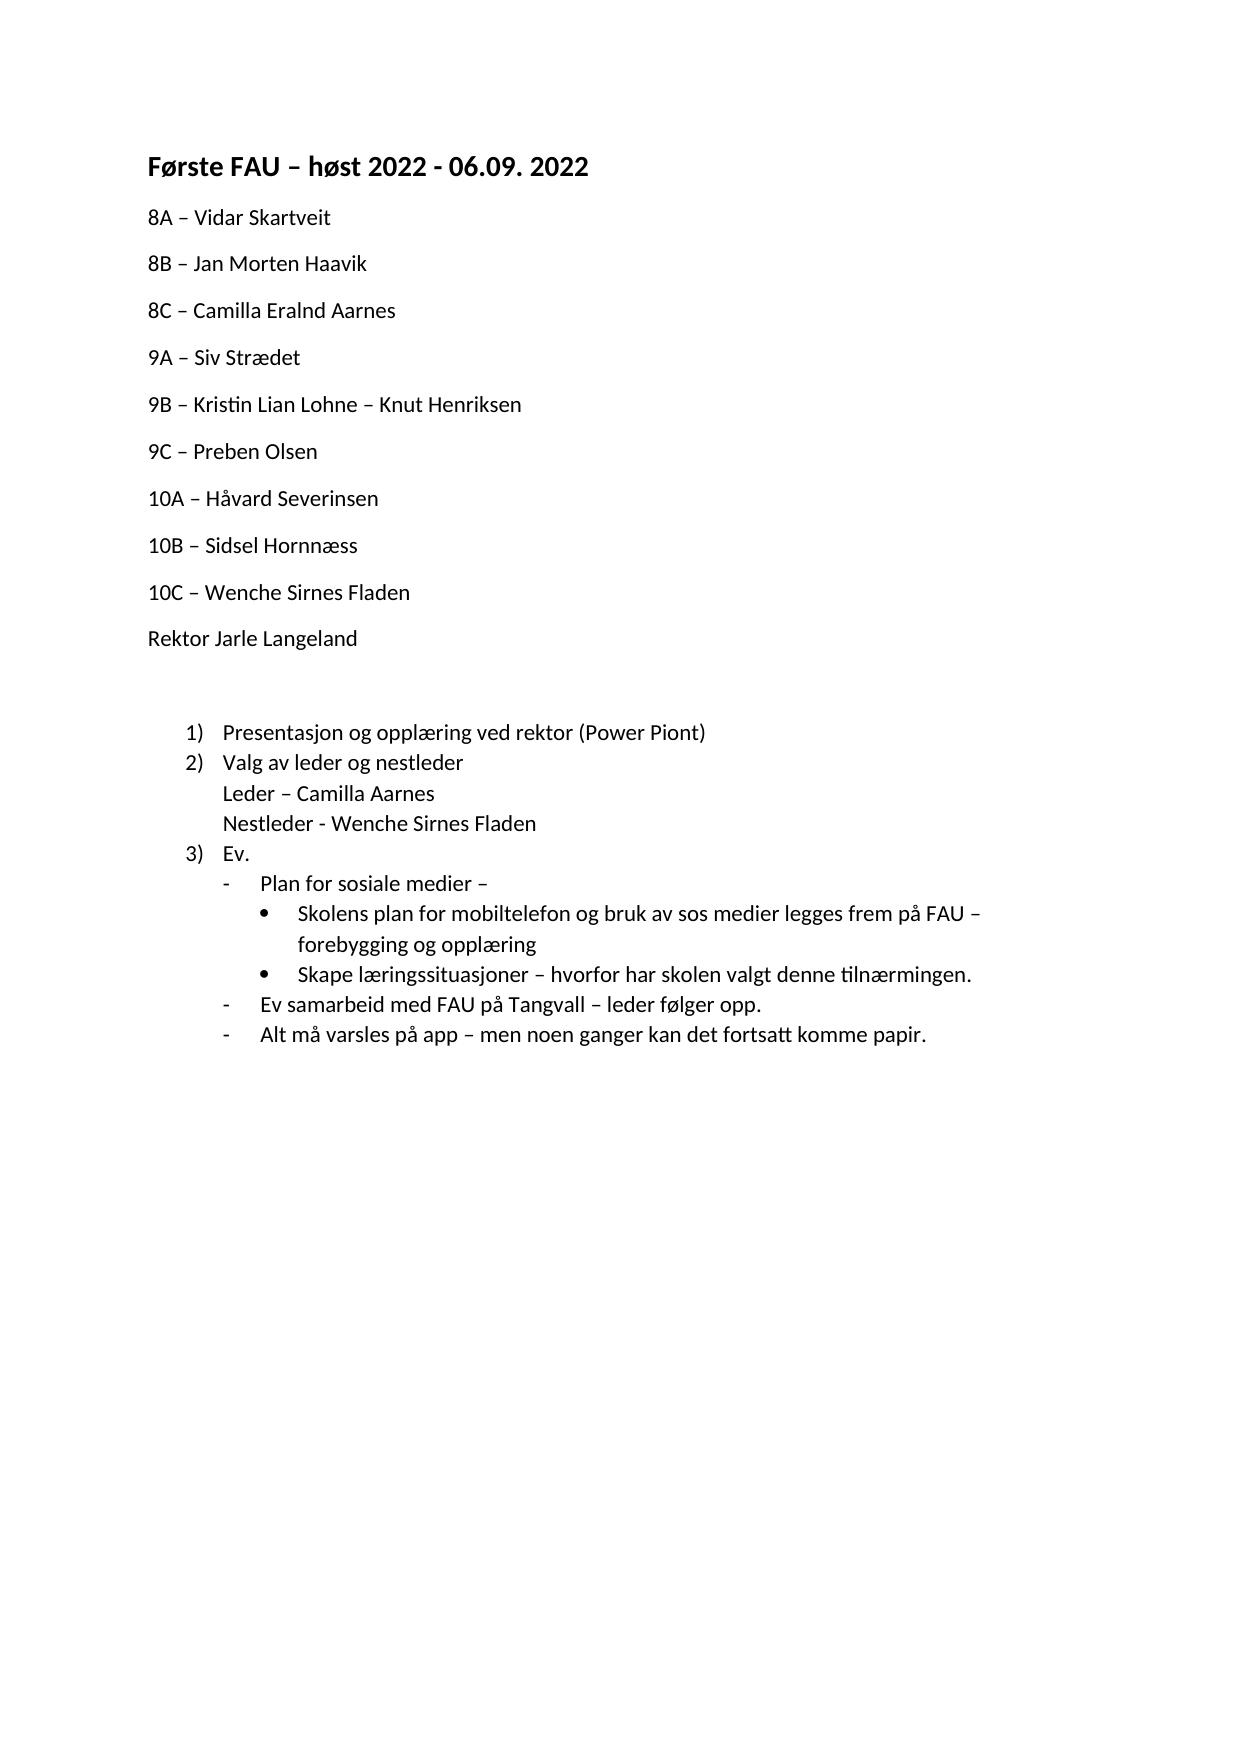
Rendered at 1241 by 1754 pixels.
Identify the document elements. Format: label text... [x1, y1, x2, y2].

text 8A – Vidar Skartveit [148, 203, 1093, 231]
list Skolens plan for mobiltelefon og bruk av sos medier legges frem på FAU – forebygging og opplæring [260, 899, 1093, 958]
list Ev. [185, 839, 1093, 867]
list Valg av leder og nestleder [185, 748, 1093, 777]
list Ev samarbeid med FAU på Tangvall – leder følger opp. [223, 990, 1093, 1018]
text 9C – Preben Olsen [148, 437, 1093, 465]
text 8B – Jan Morten Haavik [148, 249, 1093, 278]
list Leder – Camilla Aarnes [223, 779, 1093, 807]
list Presentasjon og opplæring ved rektor (Power Piont) [185, 718, 1093, 746]
list Alt må varsles på app – men noen ganger kan det fortsatt komme papir. [223, 1020, 1093, 1048]
list Skape læringssituasjoner – hvorfor har skolen valgt denne tilnærmingen. [260, 960, 1093, 988]
text 9A – Siv Strædet [148, 343, 1093, 371]
text 9B – Kristin Lian Lohne – Knut Henriksen [148, 390, 1093, 418]
text Rektor Jarle Langeland [148, 624, 1093, 653]
text 10B – Sidsel Hornnæss [148, 531, 1093, 559]
text 8C – Camilla Eralnd Aarnes [148, 296, 1093, 324]
text Første FAU – høst 2022 - 06.09. 2022 [148, 148, 1093, 183]
list Plan for sosiale medier – [223, 869, 1093, 897]
text 10C – Wenche Sirnes Fladen [148, 578, 1093, 606]
list Nestleder - Wenche Sirnes Fladen [223, 809, 1093, 837]
text 10A – Håvard Severinsen [148, 484, 1093, 512]
